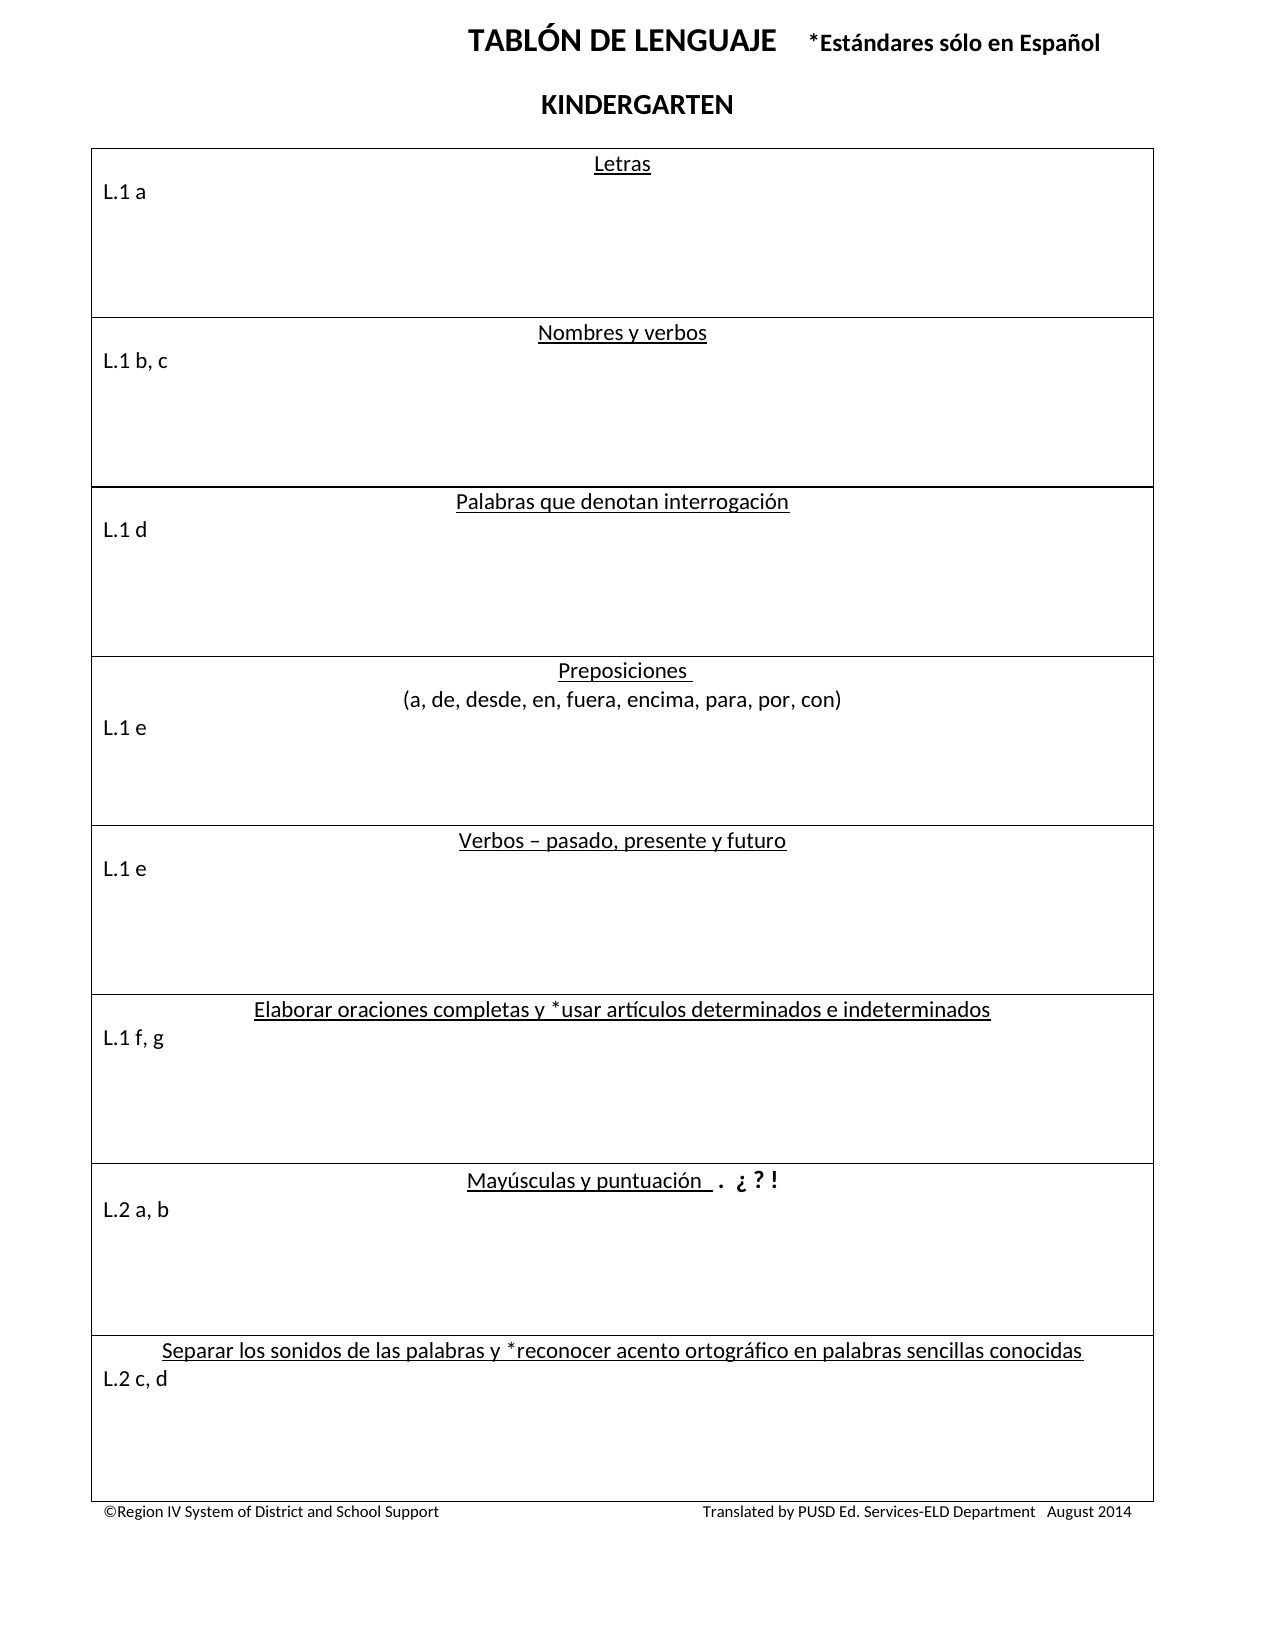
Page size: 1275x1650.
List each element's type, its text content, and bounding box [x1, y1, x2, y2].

table_cell Nombres y verbos L.1 b, c [92, 318, 1153, 486]
table_header Letras L.1 a [92, 149, 1153, 317]
table_cell Elaborar oraciones completas y *usar artículos determinados e indeterminados L.1 f, g [92, 995, 1153, 1163]
table_cell Preposiciones (a, de, desde, en, fuera, encima, para, por, con) L.1 e [92, 657, 1153, 825]
table_cell Verbos – pasado, presente y futuro L.1 e [92, 826, 1153, 994]
table_cell Separar los sonidos de las palabras y *reconocer acento ortográfico en palabras sencillas conocidas L.2 c, d [92, 1336, 1153, 1501]
text TABLÓN DE LENGUAJE *Estándares sólo en Español [103, 19, 1172, 59]
text KINDERGARTEN [103, 86, 1172, 122]
table_cell Palabras que denotan interrogación L.1 d [92, 488, 1153, 656]
text ©Region IV System of District and School Support Translated by PUSD Ed. Services-ELD Department August 2014 [103, 1502, 1172, 1522]
table_cell Mayúsculas y puntuación . ¿ ? ! L.2 a, b [92, 1164, 1153, 1335]
